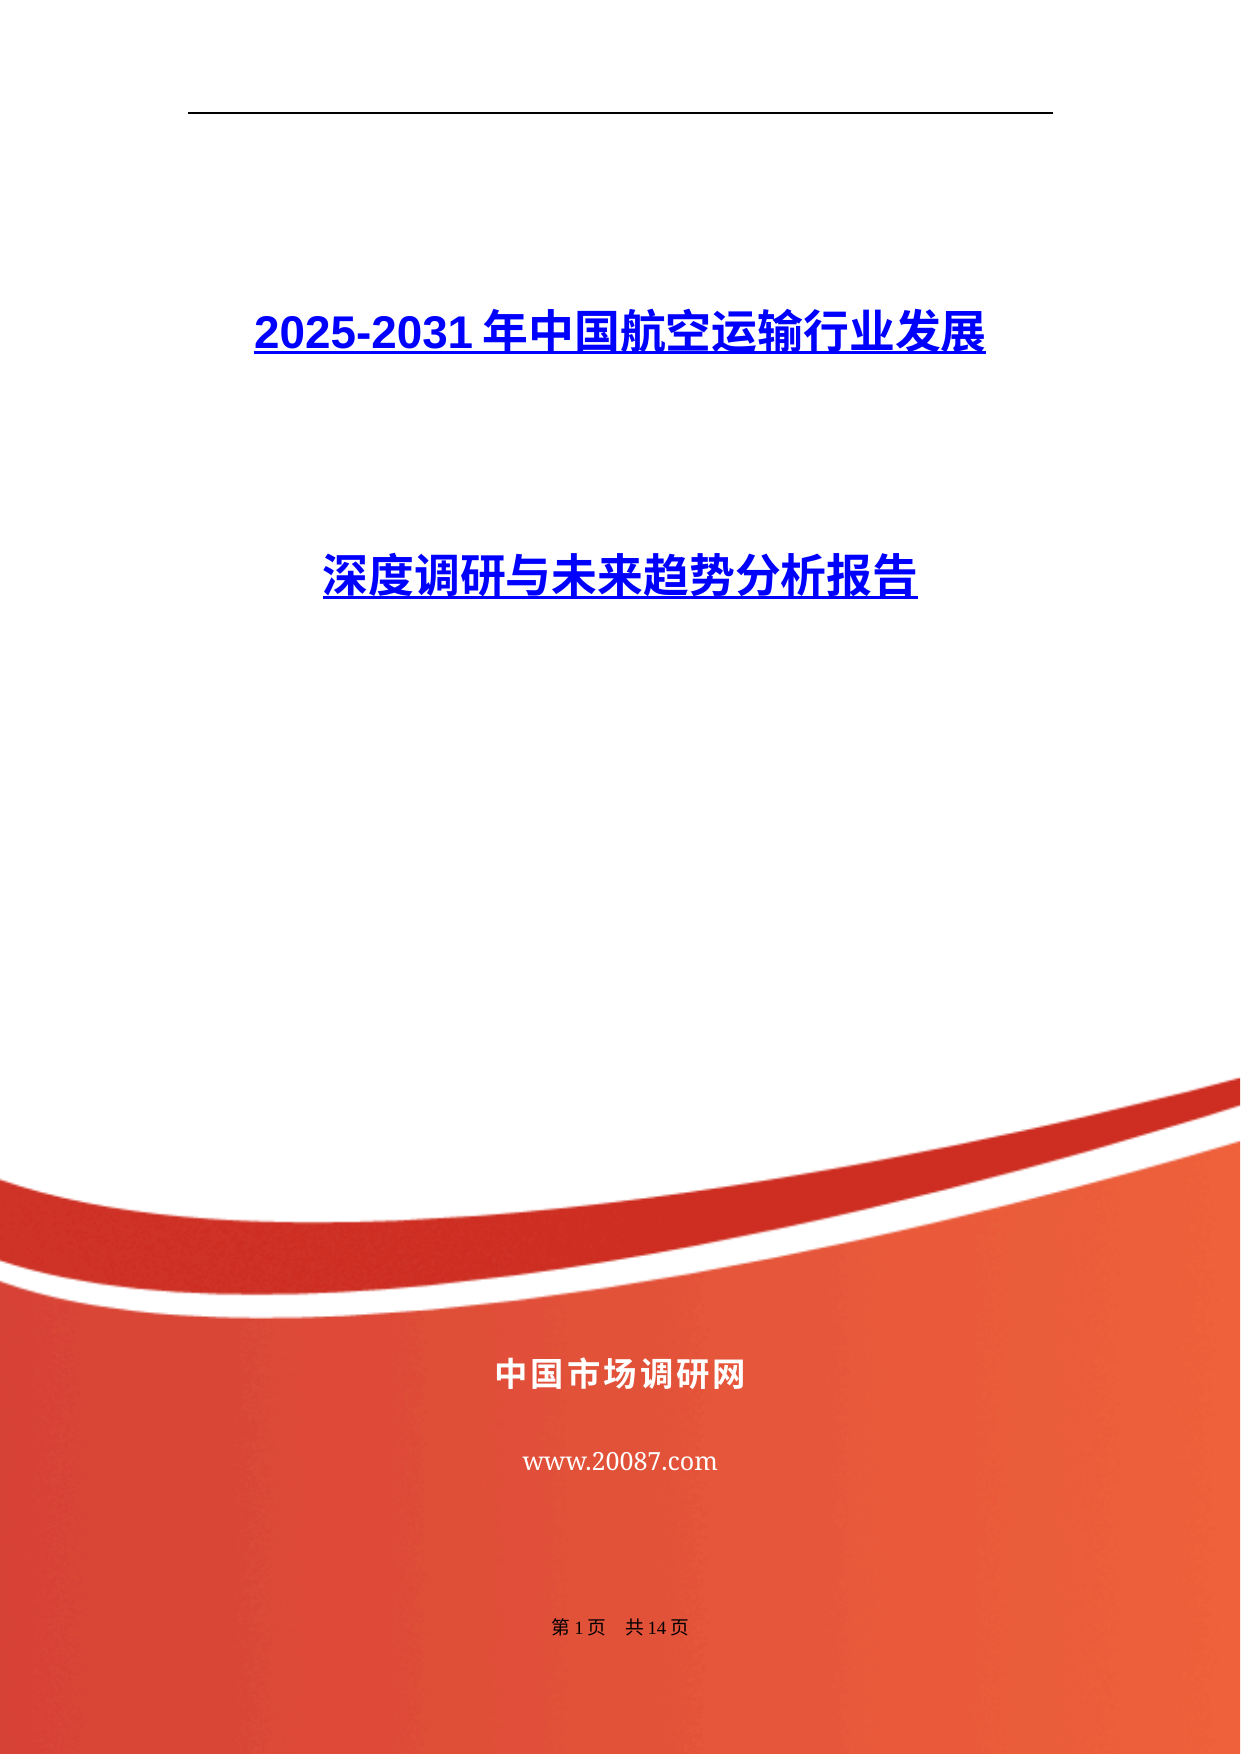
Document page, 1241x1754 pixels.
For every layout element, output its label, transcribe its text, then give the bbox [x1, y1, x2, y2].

table_header 2025-2031年中国航空运输行业发展深度调研与未来趋势分析报告 [188, 207, 1053, 773]
text www.20087.com [187, 1428, 1053, 1493]
picture [0, 1006, 1241, 1754]
subtitle 中国市场调研网 [187, 1339, 1053, 1404]
